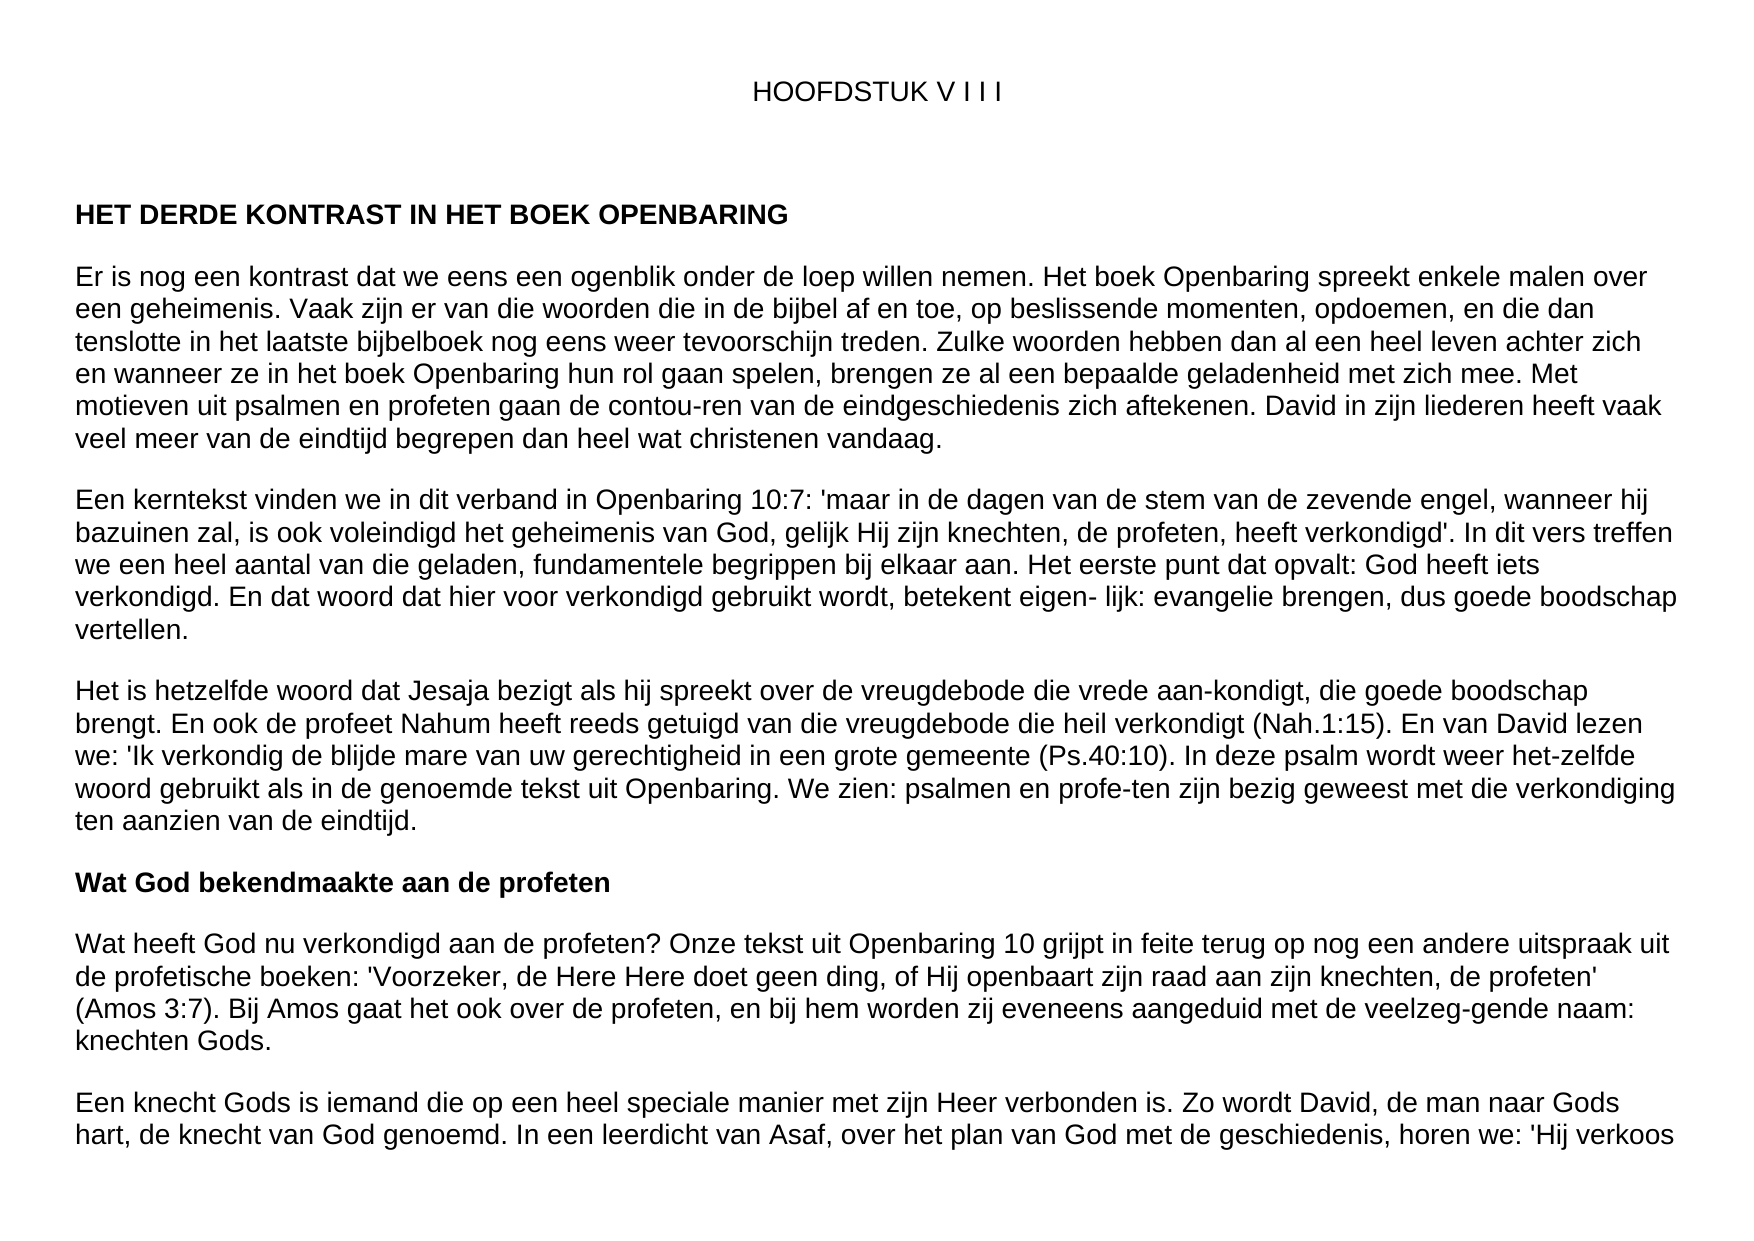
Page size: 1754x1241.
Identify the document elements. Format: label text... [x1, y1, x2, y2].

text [75, 1086, 1679, 1151]
text Het is hetzelfde woord dat Jesaja bezigt als hij spreekt over de vreugdebode die vrede aan-kondigt, die goede boodschap brengt. En ook de profeet Nahum heeft reeds getuigd van die vreugdebode die heil verkondigt (Nah.1:15). En van David lezen we: 'Ik verkondig de blijde mare van uw gerechtigheid in een grote gemeente (Ps.40:10). In deze psalm wordt weer het-zelfde woord gebruikt als in de genoemde tekst uit Openbaring. We zien: psalmen en profe-ten zijn bezig geweest met die verkondiging ten aanzien van de eindtijd. [75, 674, 1679, 836]
text HET DERDE KONTRAST IN HET BOEK OPENBARING [75, 198, 1679, 231]
text Er is nog een kontrast dat we eens een ogenblik onder de loep willen nemen. Het boek Openbaring spreekt enkele malen over een geheimenis. Vaak zijn er van die woorden die in de bijbel af en toe, op beslissende momenten, opdoemen, en die dan tenslotte in het laatste bijbelboek nog eens weer tevoorschijn treden. Zulke woorden hebben dan al een heel leven achter zich en wanneer ze in het boek Openbaring hun rol gaan spelen, brengen ze al een bepaalde geladenheid met zich mee. Met motieven uit psalmen en profeten gaan de contou-ren van de eindgeschiedenis zich aftekenen. David in zijn liederen heeft vaak veel meer van de eindtijd begrepen dan heel wat christenen vandaag. [75, 260, 1679, 454]
text Een kerntekst vinden we in dit verband in Openbaring 10:7: 'maar in de dagen van de stem van de zevende engel, wanneer hij bazuinen zal, is ook voleindigd het geheimenis van God, gelijk Hij zijn knechten, de profeten, heeft verkondigd'. In dit vers treffen we een heel aantal van die geladen, fundamentele begrippen bij elkaar aan. Het eerste punt dat opvalt: God heeft iets verkondigd. En dat woord dat hier voor verkondigd gebruikt wordt, betekent eigen- lijk: evangelie brengen, dus goede boodschap vertellen. [75, 483, 1679, 645]
text Wat God bekendmaakte aan de profeten [75, 866, 1679, 898]
text HOOFDSTUK V I I I [75, 75, 1679, 107]
text Wat heeft God nu verkondigd aan de profeten? Onze tekst uit Openbaring 10 grijpt in feite terug op nog een andere uitspraak uit de profetische boeken: 'Voorzeker, de Here Here doet geen ding, of Hij openbaart zijn raad aan zijn knechten, de profeten' (Amos 3:7). Bij Amos gaat het ook over de profeten, en bij hem worden zij eveneens aangeduid met de veelzeg-gende naam: knechten Gods. [75, 927, 1679, 1057]
